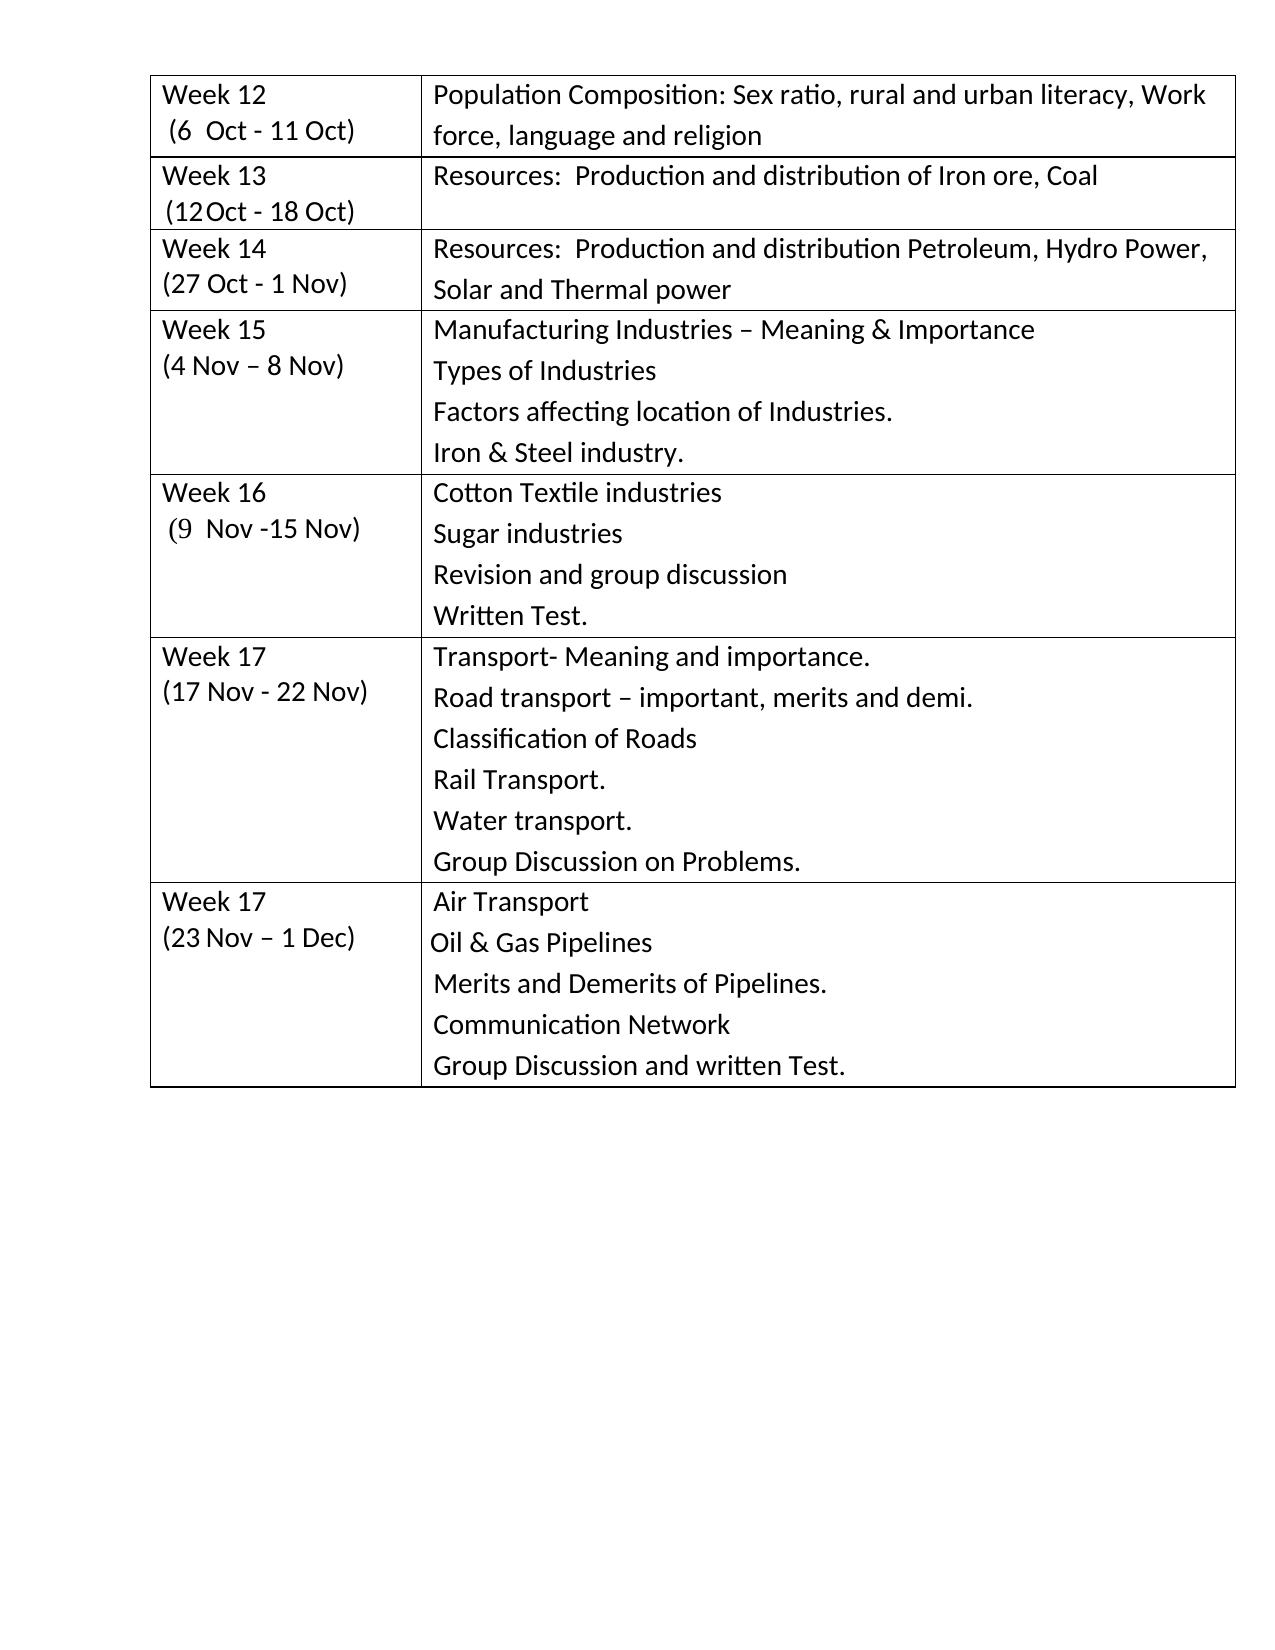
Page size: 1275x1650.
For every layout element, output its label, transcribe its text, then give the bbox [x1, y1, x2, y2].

table_cell Cotton Textile industries Sugar industries Revision and group discussion Written Test. [422, 475, 1235, 637]
table_cell Air Transport Oil & Gas Pipelines Merits and Demerits of Pipelines. Communication Network Group Discussion and written Test. [422, 883, 1235, 1086]
table_cell Transport- Meaning and importance. Road transport – important, merits and demi. Classification of Roads Rail Transport. Water transport. Group Discussion on Problems. [422, 638, 1235, 882]
table_cell Week 16 Nov -15 Nov) [151, 475, 421, 637]
table_cell Week 17 (17 Nov - 22 Nov) [151, 638, 421, 882]
table_cell Week 17 Nov – 1 Dec) [151, 883, 421, 1086]
table_cell Week 15 (4 Nov – 8 Nov) [151, 311, 421, 473]
table_cell Week 13 Oct - 18 Oct) [151, 158, 421, 229]
table_cell Resources: Production and distribution Petroleum, Hydro Power, Solar and Thermal power [422, 230, 1235, 310]
table_cell Population Composition: Sex ratio, rural and urban literacy, Work force, language and religion [422, 76, 1235, 156]
table_cell Manufacturing Industries – Meaning & Importance Types of Industries Factors affecting location of Industries. Iron & Steel industry. [422, 311, 1235, 473]
table_cell Week 12 Oct - 11 Oct) [151, 76, 421, 156]
table_cell Week 14 (27 Oct - 1 Nov) [151, 230, 421, 310]
table_cell Resources: Production and distribution of Iron ore, Coal [422, 158, 1235, 229]
